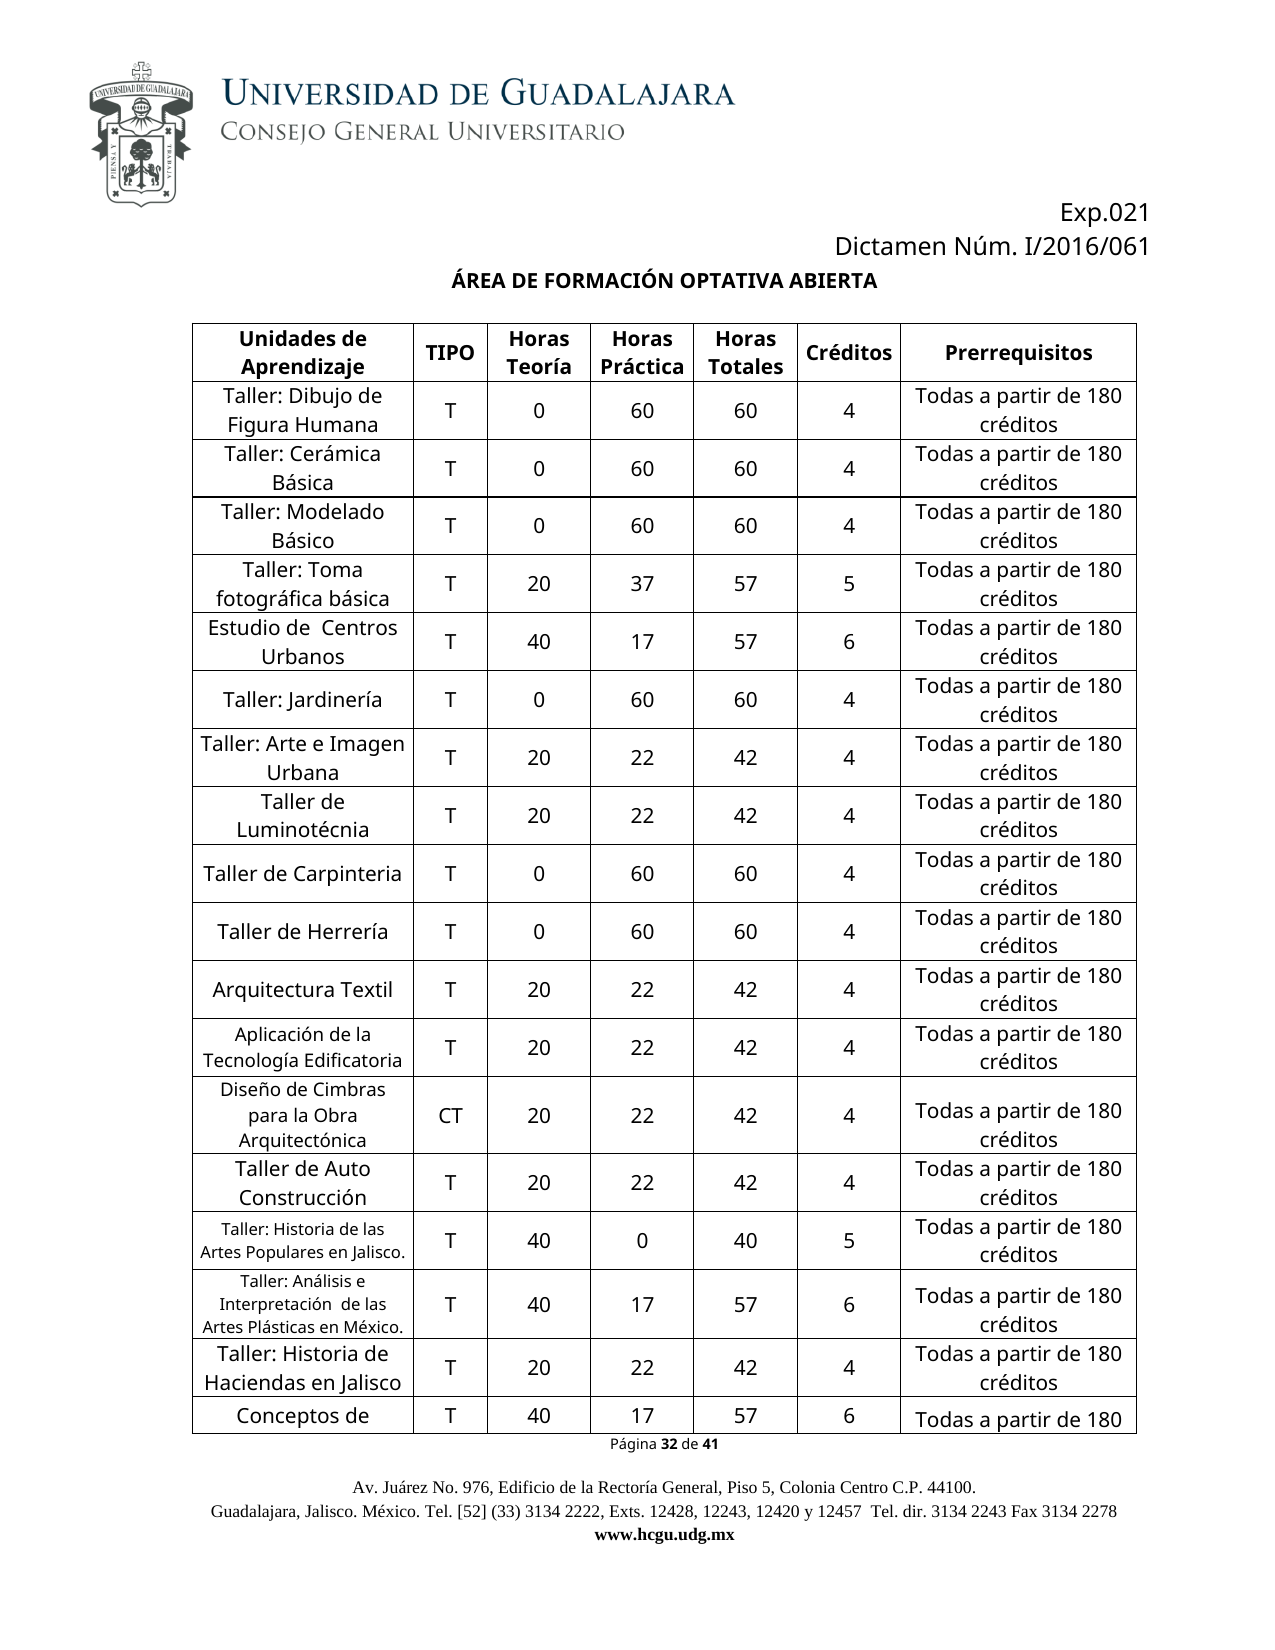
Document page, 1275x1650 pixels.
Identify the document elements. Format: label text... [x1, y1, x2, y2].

table_cell 57 [694, 1270, 797, 1338]
table_cell T [414, 1270, 487, 1338]
table_cell 0 [488, 845, 590, 902]
table_cell 60 [591, 671, 693, 728]
table_cell T [414, 903, 487, 960]
table_cell 0 [488, 903, 590, 960]
table_cell Arquitectura Textil [193, 961, 413, 1018]
table_cell 60 [591, 440, 693, 496]
table_cell 22 [591, 1077, 693, 1153]
table_cell 4 [798, 382, 900, 438]
table_cell 4 [798, 845, 900, 902]
table_header Créditos [798, 324, 900, 381]
table_cell 17 [591, 1270, 693, 1338]
table_cell 60 [591, 498, 693, 554]
table_cell CT [414, 1077, 487, 1153]
table_cell 60 [694, 903, 797, 960]
table_cell Taller: Historia de Haciendas en Jalisco [193, 1339, 413, 1396]
table_header Horas Práctica [591, 324, 693, 381]
table_cell 60 [694, 498, 797, 554]
table_cell 0 [488, 498, 590, 554]
table_cell Todas a partir de 180 créditos [901, 729, 1136, 786]
picture [1, 1, 1274, 268]
table_cell T [414, 961, 487, 1018]
table_cell Todas a partir de 180 créditos [901, 1212, 1136, 1269]
table_cell 60 [591, 845, 693, 902]
table_cell Taller: Dibujo de Figura Humana [193, 382, 413, 438]
table_cell 4 [798, 440, 900, 496]
table_cell 20 [488, 1019, 590, 1076]
table_cell Todas a partir de 180 créditos [901, 555, 1136, 612]
table_cell Taller de Luminotécnia [193, 787, 413, 844]
table_cell 60 [694, 440, 797, 496]
table_cell 20 [488, 1154, 590, 1211]
table_cell Todas a partir de 180 créditos [901, 498, 1136, 554]
table_cell 22 [591, 787, 693, 844]
table_cell 6 [798, 1397, 900, 1433]
table_header Horas Teoría [488, 324, 590, 381]
table_cell 22 [591, 1339, 693, 1396]
table_cell Todas a partir de 180 créditos [901, 1077, 1136, 1153]
table_cell 37 [591, 555, 693, 612]
table_cell 17 [591, 613, 693, 670]
table_cell 20 [488, 729, 590, 786]
table_cell Todas a partir de 180 créditos [901, 613, 1136, 670]
table_header Prerrequisitos [901, 324, 1136, 381]
table_cell Taller: Arte e Imagen Urbana [193, 729, 413, 786]
table_cell 42 [694, 729, 797, 786]
table_cell Todas a partir de 180 créditos [901, 1154, 1136, 1211]
table_cell 40 [488, 1397, 590, 1433]
table_cell Todas a partir de 180 créditos [901, 961, 1136, 1018]
table_cell 20 [488, 787, 590, 844]
table_cell 42 [694, 1339, 797, 1396]
table_cell 4 [798, 961, 900, 1018]
table_cell Todas a partir de 180 créditos [901, 1397, 1136, 1433]
table_cell Todas a partir de 180 créditos [901, 1270, 1136, 1338]
table_cell 4 [798, 1019, 900, 1076]
table_cell 42 [694, 1154, 797, 1211]
table_header Horas Totales [694, 324, 797, 381]
table_cell 6 [798, 1270, 900, 1338]
table_cell Todas a partir de 180 créditos [901, 1339, 1136, 1396]
table_cell T [414, 787, 487, 844]
table_cell 0 [488, 671, 590, 728]
table_cell T [414, 671, 487, 728]
table_cell 4 [798, 903, 900, 960]
table_cell T [414, 1154, 487, 1211]
table_cell T [414, 555, 487, 612]
table_cell 4 [798, 671, 900, 728]
table_cell Todas a partir de 180 créditos [901, 671, 1136, 728]
table_cell Taller: Toma fotográfica básica [193, 555, 413, 612]
table_cell 42 [694, 787, 797, 844]
table_cell 4 [798, 498, 900, 554]
table_cell 6 [798, 613, 900, 670]
table_cell 4 [798, 1154, 900, 1211]
table_cell 20 [488, 1339, 590, 1396]
table_cell 4 [798, 1339, 900, 1396]
table_cell 40 [488, 613, 590, 670]
table_cell 57 [694, 555, 797, 612]
table_cell 40 [694, 1212, 797, 1269]
table_cell T [414, 729, 487, 786]
table_cell 0 [488, 382, 590, 438]
table_cell T [414, 613, 487, 670]
table_cell Taller de Auto Construcción [193, 1154, 413, 1211]
table_cell T [414, 498, 487, 554]
table_cell T [414, 845, 487, 902]
table_cell 57 [694, 1397, 797, 1433]
table_cell Taller: Análisis e Interpretación de las Artes Plásticas en México. [193, 1270, 413, 1338]
table_cell Todas a partir de 180 créditos [901, 382, 1136, 438]
text ÁREA DE FORMACIÓN OPTATIVA ABIERTA [177, 266, 1152, 294]
table_cell Taller de Carpinteria [193, 845, 413, 902]
table_cell T [414, 382, 487, 438]
table_cell T [414, 1212, 487, 1269]
table_cell Todas a partir de 180 créditos [901, 1019, 1136, 1076]
table_cell 20 [488, 961, 590, 1018]
table_cell 22 [591, 729, 693, 786]
table_cell 4 [798, 729, 900, 786]
table_cell 4 [798, 1077, 900, 1153]
table_cell 22 [591, 961, 693, 1018]
table_cell 0 [591, 1212, 693, 1269]
table_cell 5 [798, 1212, 900, 1269]
table_cell Taller: Modelado Básico [193, 498, 413, 554]
table_cell 20 [488, 555, 590, 612]
table_cell 60 [591, 382, 693, 438]
table_cell Conceptos de Psicología Ambiental [193, 1397, 413, 1433]
table_cell 57 [694, 613, 797, 670]
table_cell 42 [694, 1077, 797, 1153]
table_cell Todas a partir de 180 créditos [901, 787, 1136, 844]
table_cell 0 [488, 440, 590, 496]
table_cell T [414, 440, 487, 496]
table_header Unidades de Aprendizaje [193, 324, 413, 381]
table_cell 60 [694, 382, 797, 438]
table_cell T [414, 1339, 487, 1396]
table_cell 60 [694, 671, 797, 728]
table_cell Taller: Cerámica Básica [193, 440, 413, 496]
table_cell Taller: Historia de las Artes Populares en Jalisco. [193, 1212, 413, 1269]
table_cell Todas a partir de 180 créditos [901, 440, 1136, 496]
table_cell Todas a partir de 180 créditos [901, 845, 1136, 902]
table_cell 4 [798, 787, 900, 844]
table_cell T [414, 1397, 487, 1433]
table_cell 22 [591, 1154, 693, 1211]
table_cell 5 [798, 555, 900, 612]
table_cell 17 [591, 1397, 693, 1433]
table_header TIPO [414, 324, 487, 381]
table_cell 22 [591, 1019, 693, 1076]
table_cell Taller de Herrería [193, 903, 413, 960]
table_cell 60 [591, 903, 693, 960]
table_cell Todas a partir de 180 créditos [901, 903, 1136, 960]
table_cell Diseño de Cimbras para la Obra Arquitectónica [193, 1077, 413, 1153]
table_cell 42 [694, 1019, 797, 1076]
table_cell Estudio de Centros Urbanos [193, 613, 413, 670]
table_cell Aplicación de la Tecnología Edificatoria [193, 1019, 413, 1076]
table_cell T [414, 1019, 487, 1076]
table_cell 40 [488, 1212, 590, 1269]
table_cell 40 [488, 1270, 590, 1338]
table_cell 60 [694, 845, 797, 902]
table_cell 20 [488, 1077, 590, 1153]
table_cell Taller: Jardinería [193, 671, 413, 728]
table_cell 42 [694, 961, 797, 1018]
